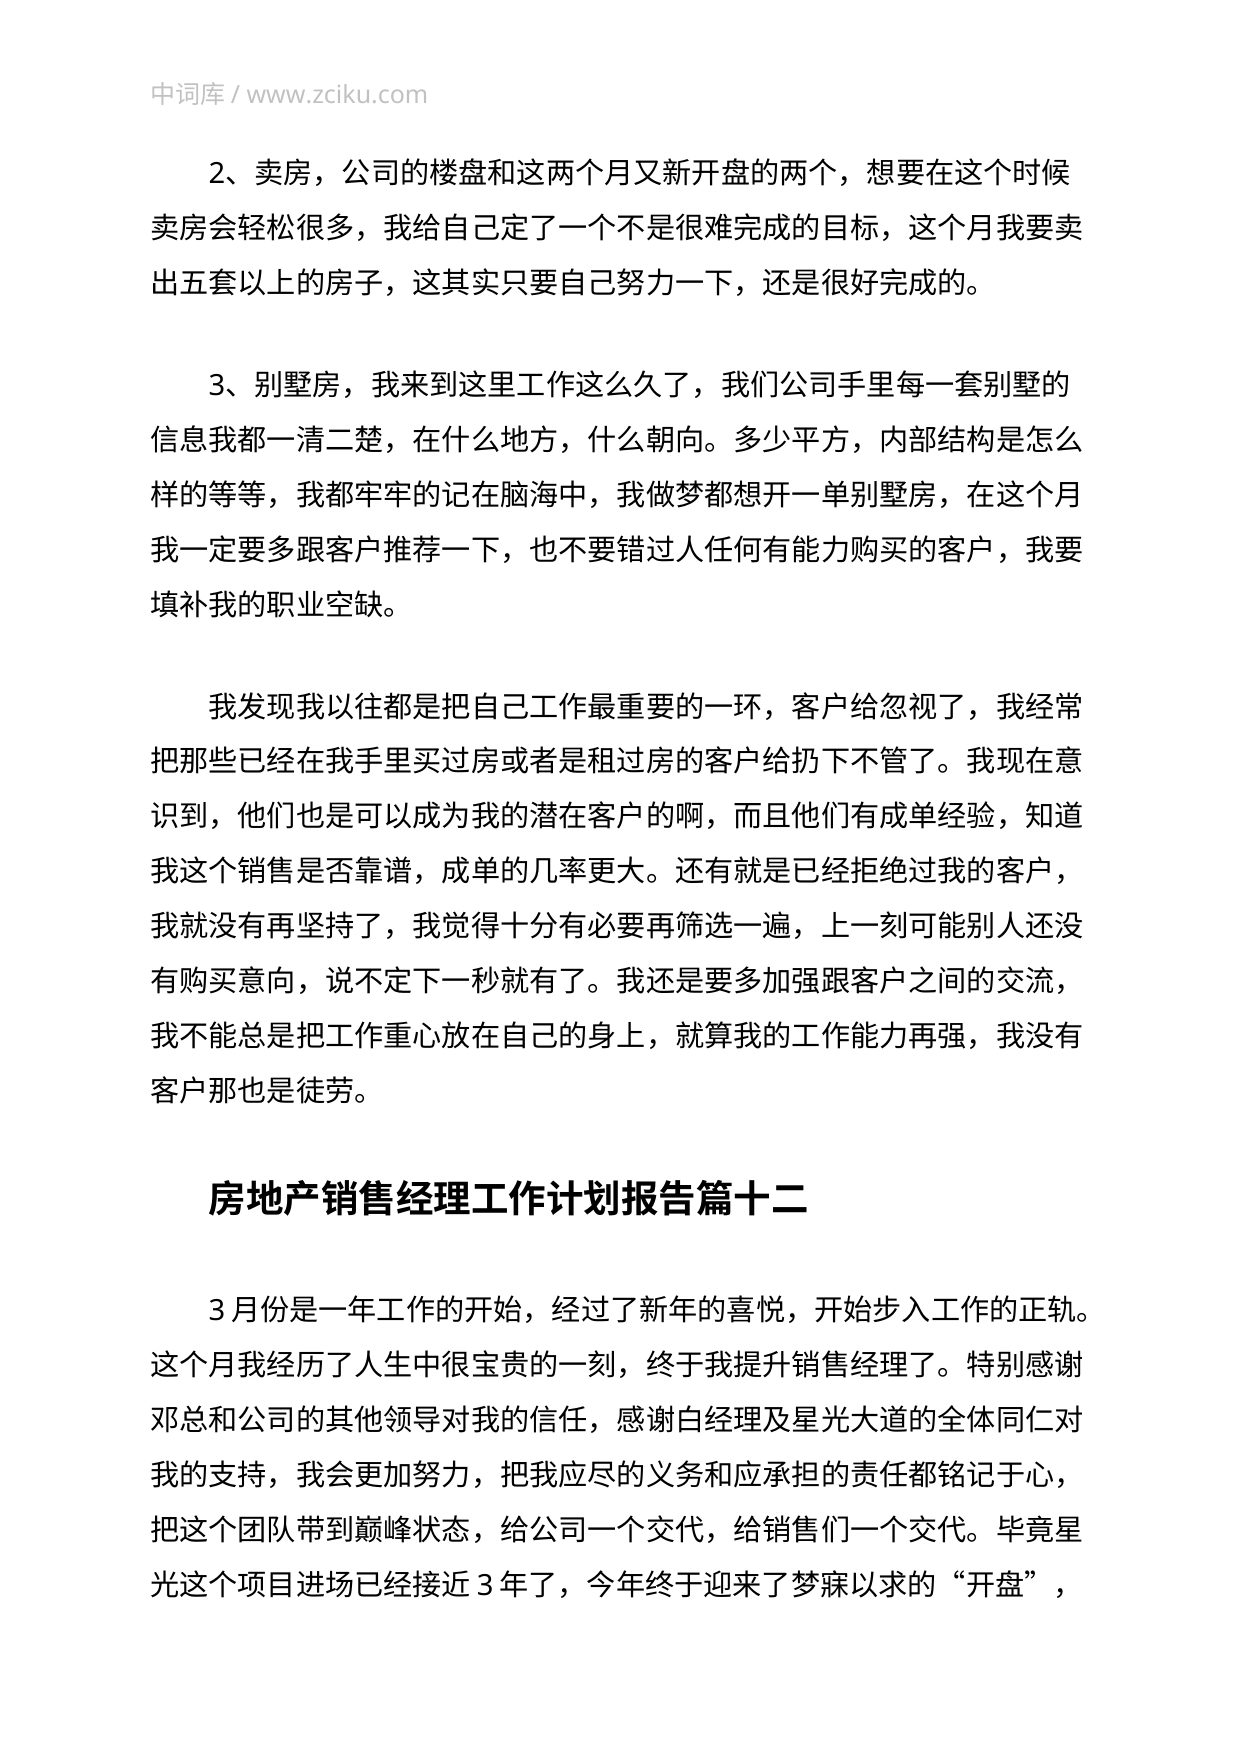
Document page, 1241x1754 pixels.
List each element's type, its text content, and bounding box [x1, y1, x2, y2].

text 我发现我以往都是把自己工作最重要的一环，客户给忽视了，我经常把那些已经在我手里买过房或者是租过房的客户给扔下不管了。我现在意识到，他们也是可以成为我的潜在客户的啊，而且他们有成单经验，知道我这个销售是否靠谱，成单的几率更大。还有就是已经拒绝过我的客户，我就没有再坚持了，我觉得十分有必要再筛选一遍，上一刻可能别人还没有购买意向，说不定下一秒就有了。我还是要多加强跟客户之间的交流，我不能总是把工作重心放在自己的身上，就算我的工作能力再强，我没有客户那也是徒劳。 [150, 683, 1090, 1110]
text 3、别墅房，我来到这里工作这么久了，我们公司手里每一套别墅的信息我都一清二楚，在什么地方，什么朝向。多少平方，内部结构是怎么样的等等，我都牢牢的记在脑海中，我做梦都想开一单别墅房，在这个月我一定要多跟客户推荐一下，也不要错过人任何有能力购买的客户，我要填补我的职业空缺。 [150, 362, 1090, 624]
text 房地产销售经理工作计划报告篇十二 [150, 1169, 1090, 1223]
text 2、卖房，公司的楼盘和这两个月又新开盘的两个，想要在这个时候卖房会轻松很多，我给自己定了一个不是很难完成的目标，这个月我要卖出五套以上的房子，这其实只要自己努力一下，还是很好完成的。 [150, 150, 1090, 302]
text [150, 1287, 1090, 1603]
